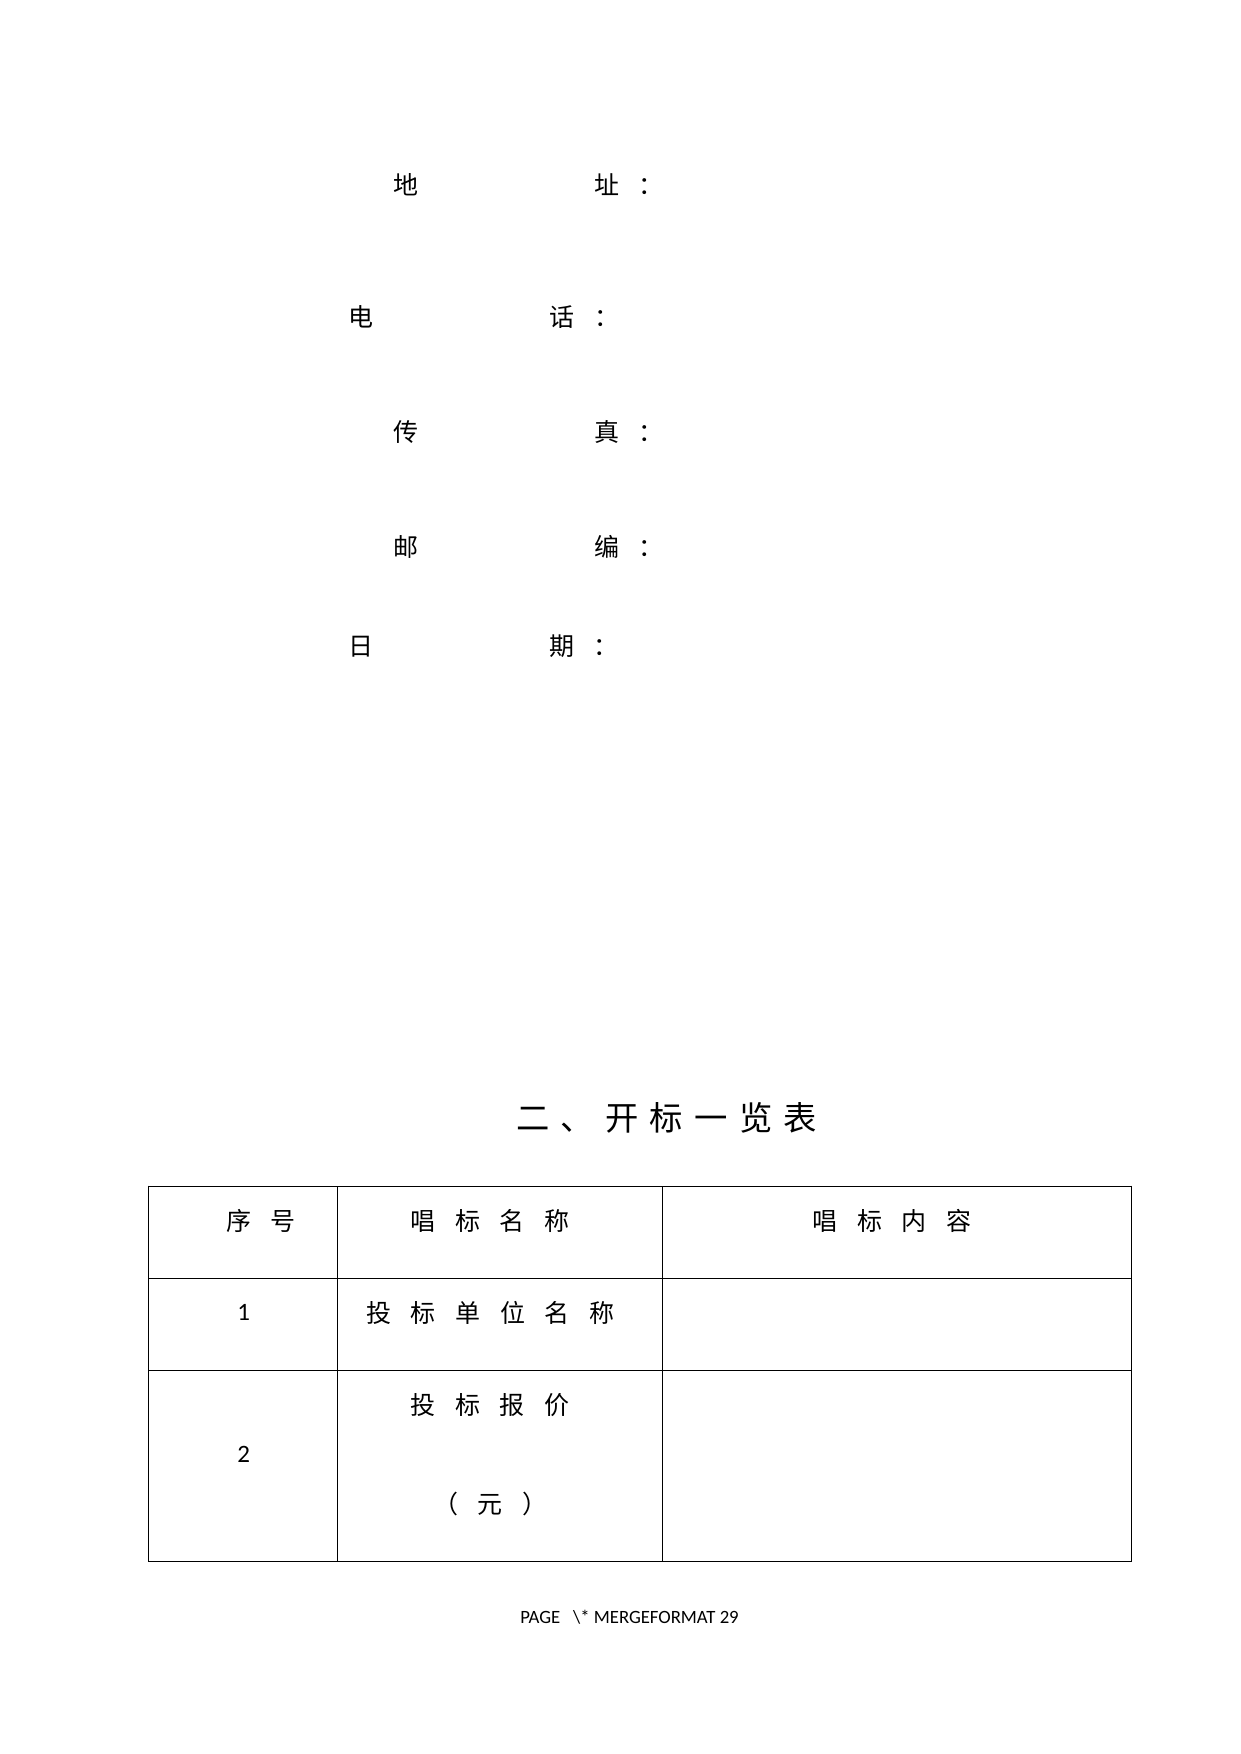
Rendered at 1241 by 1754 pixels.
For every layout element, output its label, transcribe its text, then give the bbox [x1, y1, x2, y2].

text 邮 编： 日 期： [148, 512, 1107, 677]
table_cell [663, 1279, 1131, 1370]
text 传 真： [148, 397, 1107, 463]
table_cell 1 [149, 1279, 337, 1370]
table_cell 2 [149, 1371, 337, 1561]
text 地 址： 电 话： [148, 151, 1107, 349]
table_cell [663, 1371, 1131, 1561]
table_cell 投标单位名称 [338, 1279, 662, 1370]
text 二、开标一览表 [148, 1083, 1107, 1149]
table_header 序号 [149, 1187, 337, 1278]
table_header 唱标名称 [338, 1187, 662, 1278]
table_cell 投标报价（元） [338, 1371, 662, 1561]
table_header 唱标内容 [663, 1187, 1131, 1278]
